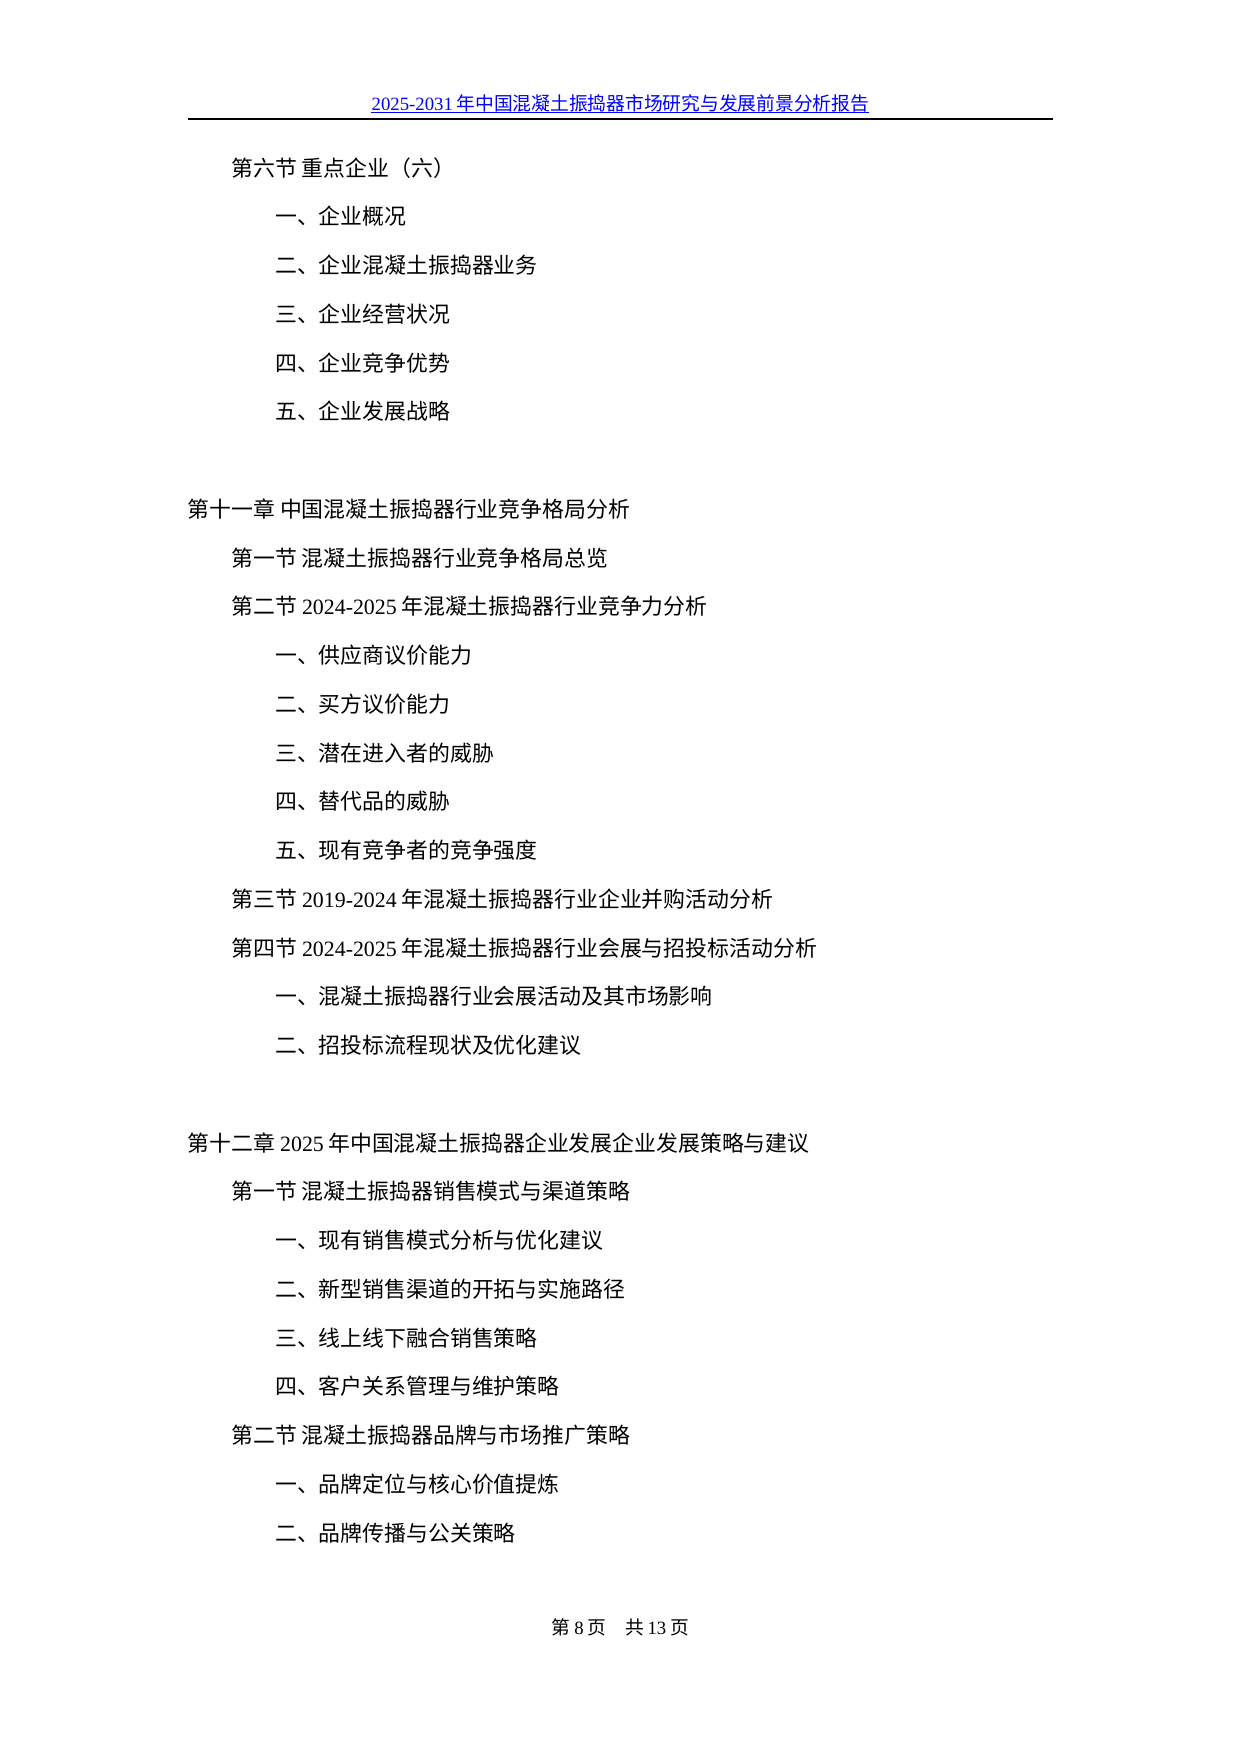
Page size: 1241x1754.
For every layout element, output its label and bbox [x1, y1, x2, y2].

text [187, 150, 1053, 1548]
